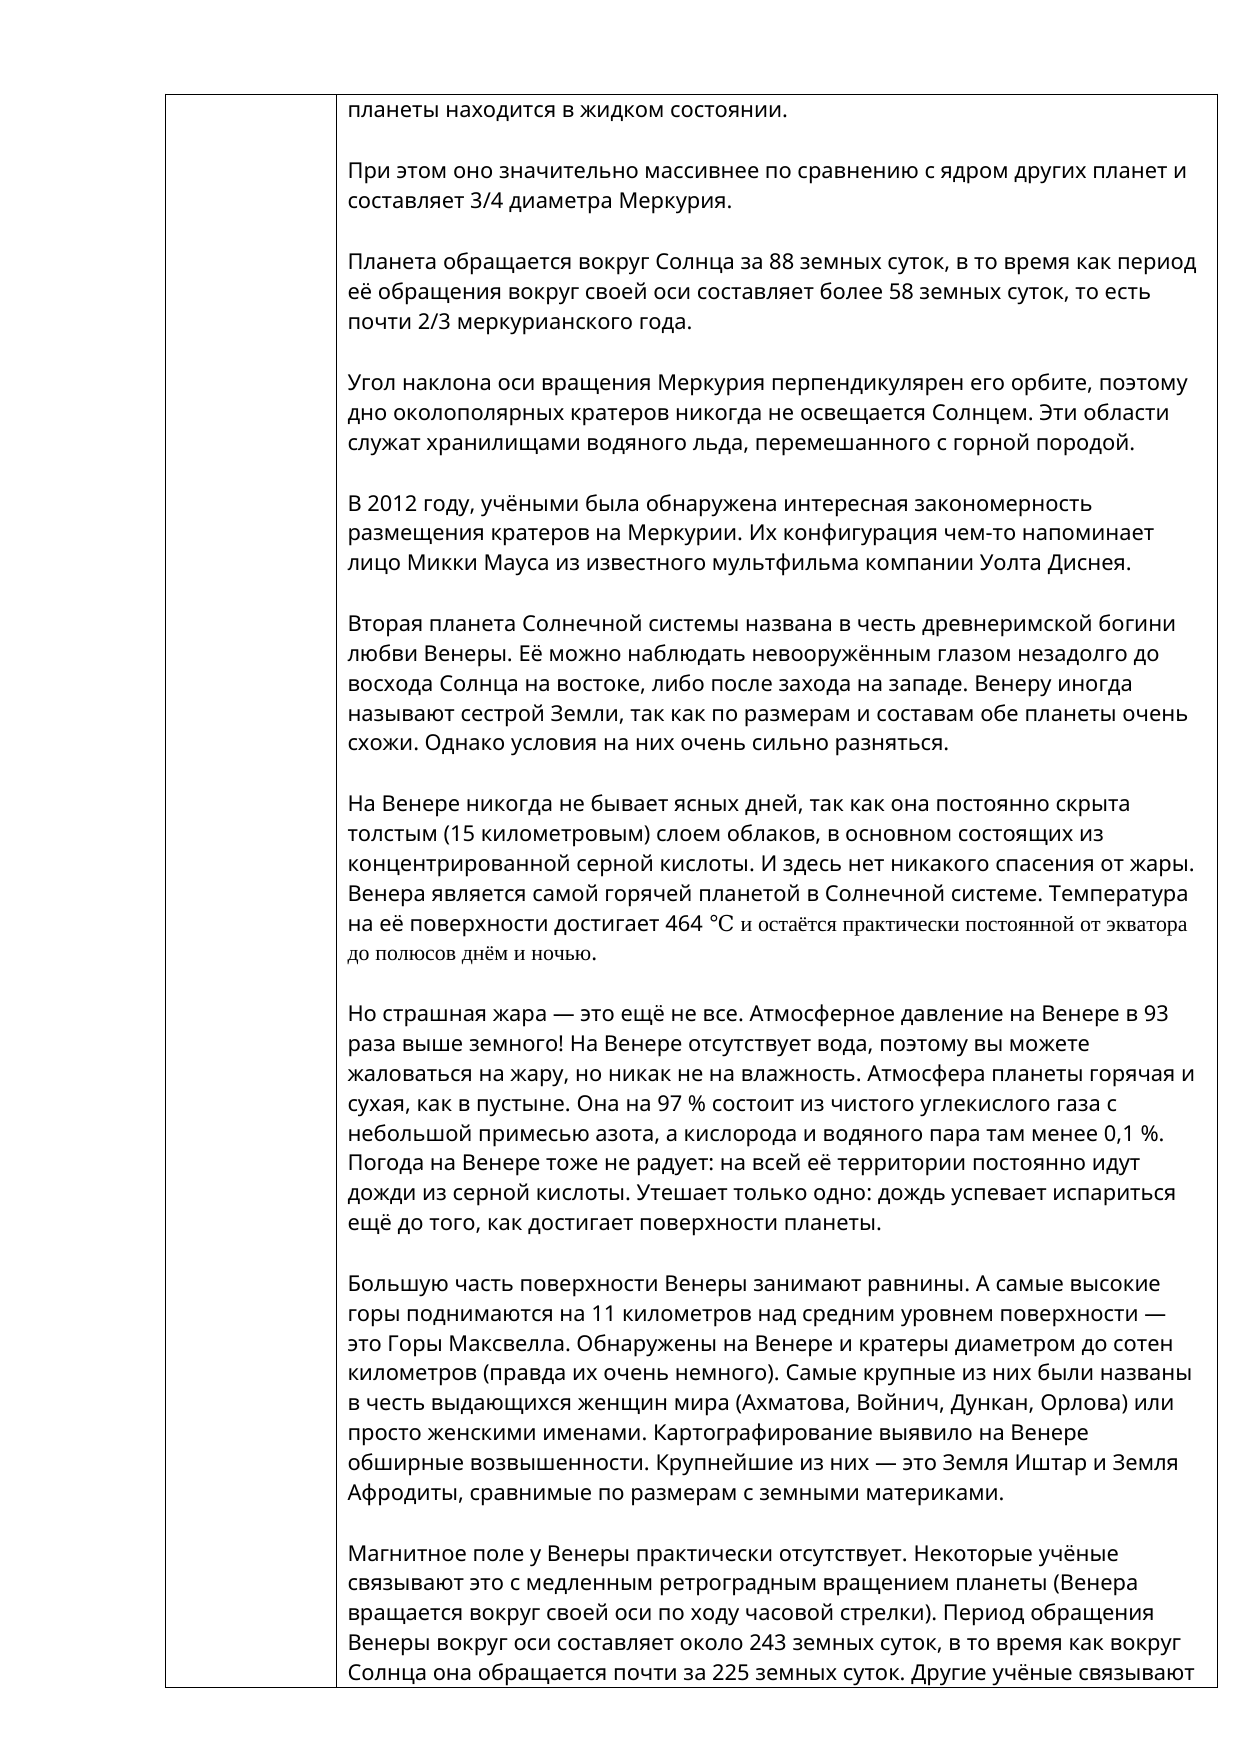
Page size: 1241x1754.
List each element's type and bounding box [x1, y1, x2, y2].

table_cell [166, 95, 336, 1687]
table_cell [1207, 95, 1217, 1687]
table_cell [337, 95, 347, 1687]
